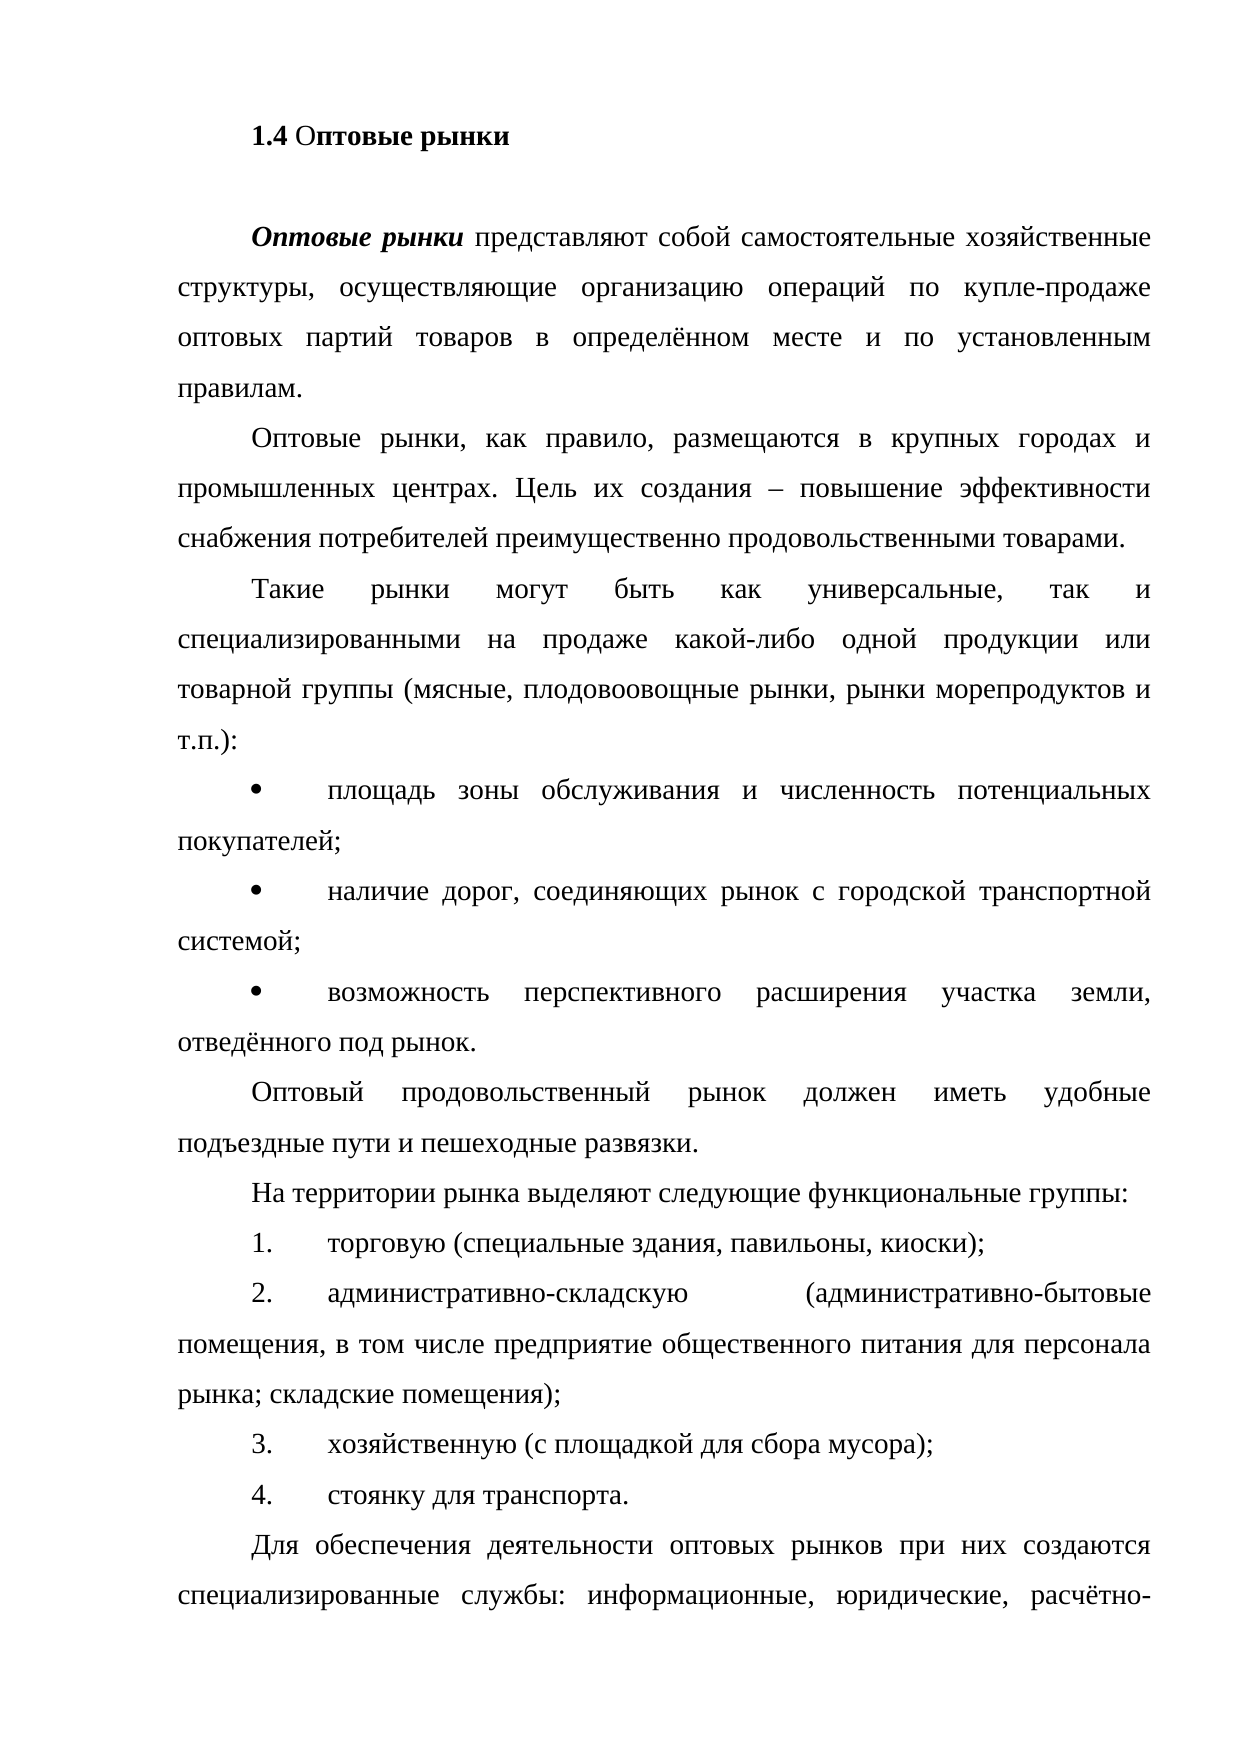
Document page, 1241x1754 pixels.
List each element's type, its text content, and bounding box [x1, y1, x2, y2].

text Оптовые рынки, как правило, размещаются в крупных городах и промышленных центрах. Цель их создания – повышение эффективности снабжения потребителей преимущественно продовольственными товарами. [177, 420, 1152, 554]
text Такие рынки могут быть как универсальные, так и специализированными на продаже какой-либо одной продукции или товарной группы (мясные, плодовоовощные рынки, рынки морепродуктов и т.п.): [177, 571, 1152, 755]
list административно-складскую (административно-бытовые помещения, в том числе предприятие общественного питания для персонала рынка; складские помещения); [177, 1276, 1152, 1410]
list наличие дорог, соединяющих рынок с городской транспортной системой; [177, 873, 1152, 957]
text 1.4 Оптовые рынки [177, 118, 1152, 152]
text Оптовый продовольственный рынок должен иметь удобные подъездные пути и пешеходные развязки. [177, 1074, 1152, 1158]
text На территории рынка выделяют следующие функциональные группы: [177, 1175, 1152, 1208]
list возможность перспективного расширения участка земли, отведённого под рынок. [177, 974, 1152, 1058]
list стоянку для транспорта. [177, 1477, 1152, 1510]
list хозяйственную (с площадкой для сбора мусора); [177, 1427, 1152, 1460]
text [177, 1527, 1152, 1611]
list торговую (специальные здания, павильоны, киоски); [177, 1225, 1152, 1259]
text Оптовые рынки представляют собой самостоятельные хозяйственные структуры, осуществляющие организацию операций по купле-продаже оптовых партий товаров в определённом месте и по установленным правилам. [177, 219, 1152, 403]
list площадь зоны обслуживания и численность потенциальных покупателей; [177, 772, 1152, 856]
